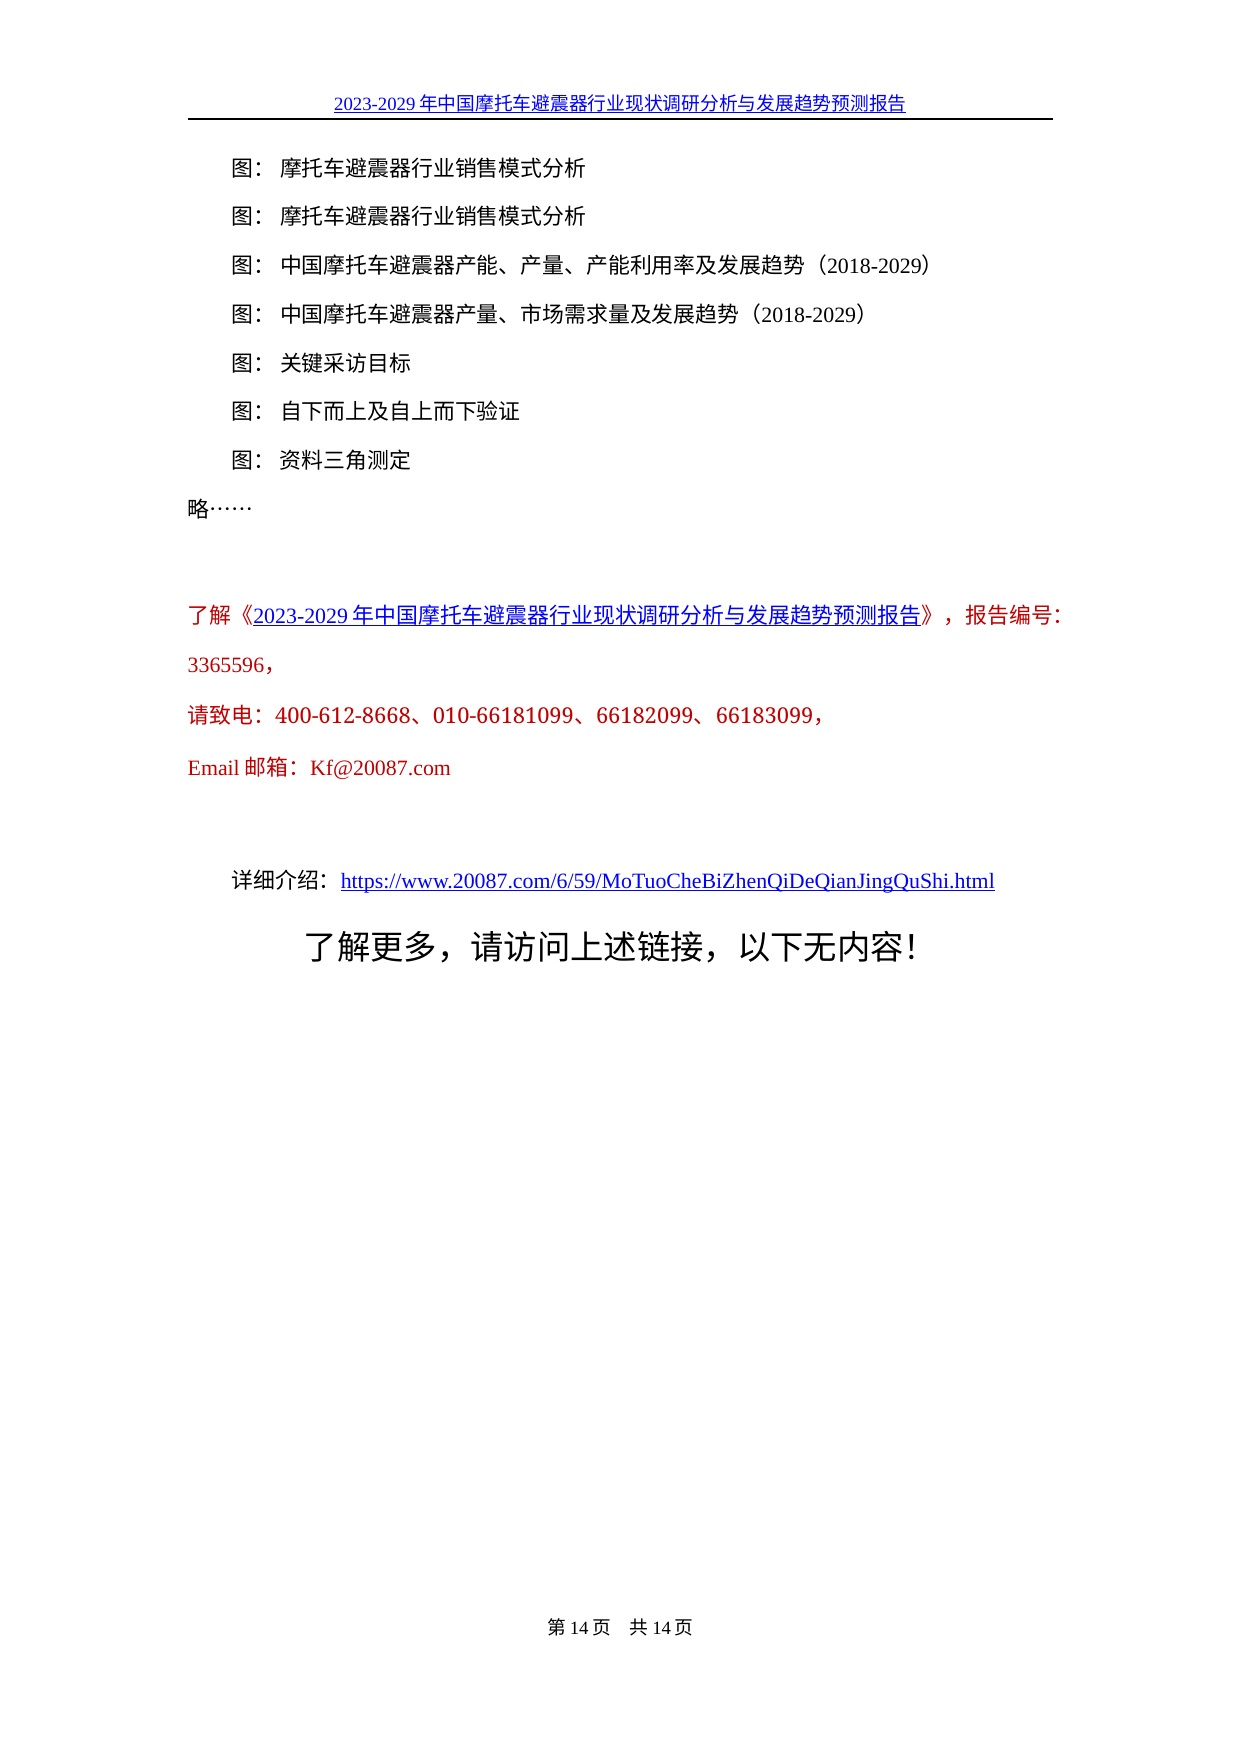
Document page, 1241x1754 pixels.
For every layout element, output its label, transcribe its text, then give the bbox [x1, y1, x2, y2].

text 详细介绍：https://www.20087.com/6/59/MoTuoCheBiZhenQiDeQianJingQuShi.html [187, 863, 1053, 895]
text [187, 150, 1053, 524]
text 请致电：400-612-8668、010-66181099、66182099、66183099， [187, 698, 1053, 731]
title 了解更多，请访问上述链接，以下无内容！ [187, 913, 1053, 978]
text Email邮箱：Kf@20087.com [187, 750, 1053, 782]
text 了解《2023-2029年中国摩托车避震器行业现状调研分析与发展趋势预测报告》，报告编号：3365596， [187, 598, 1053, 679]
